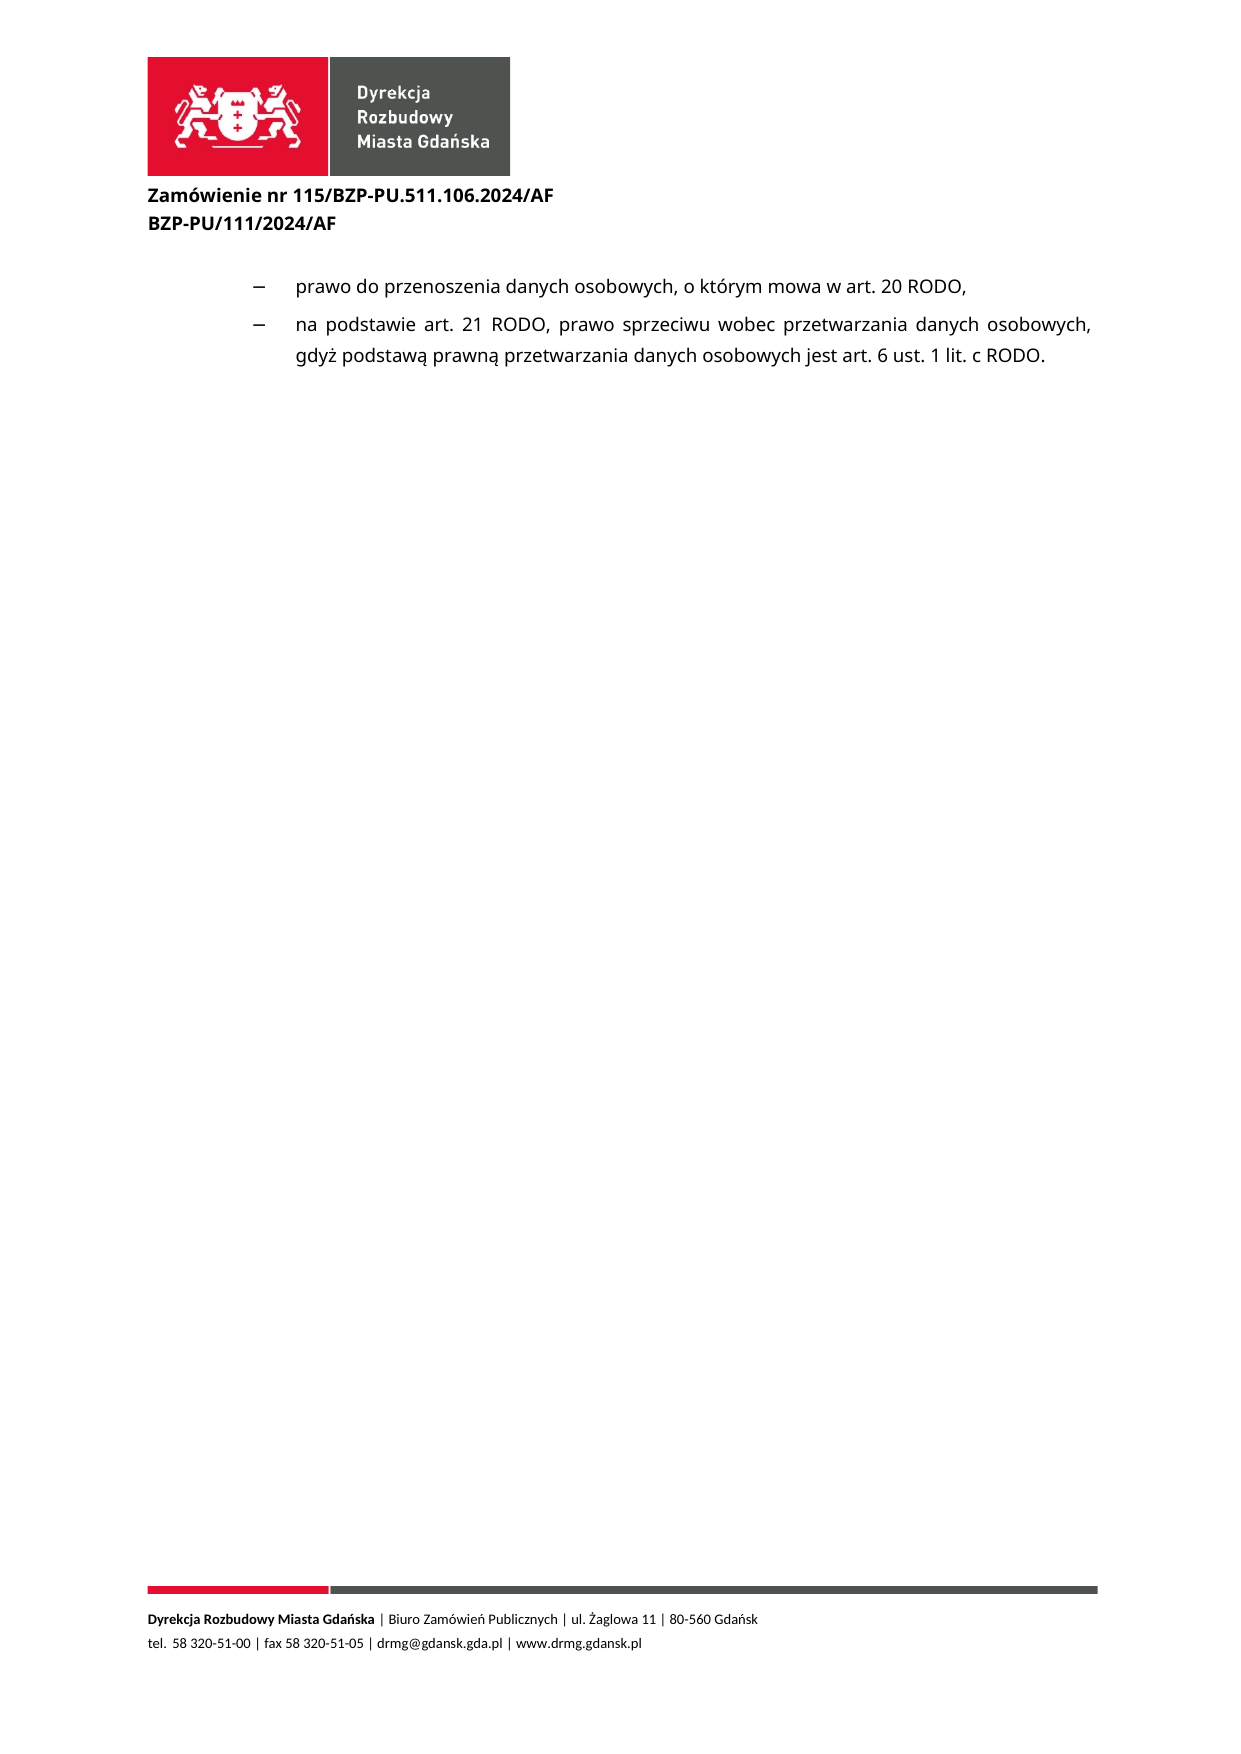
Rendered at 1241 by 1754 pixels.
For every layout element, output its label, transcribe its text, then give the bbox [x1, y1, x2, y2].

picture [147, 57, 511, 176]
list prawo do przenoszenia danych osobowych, o którym mowa w art. 20 RODO, [251, 266, 1093, 304]
list na podstawie art. 21 RODO, prawo sprzeciwu wobec przetwarzania danych osobowych, gdyż podstawą prawną przetwarzania danych osobowych jest art. 6 ust. 1 lit. c RODO. [251, 304, 1093, 368]
picture [147, 1586, 1098, 1594]
